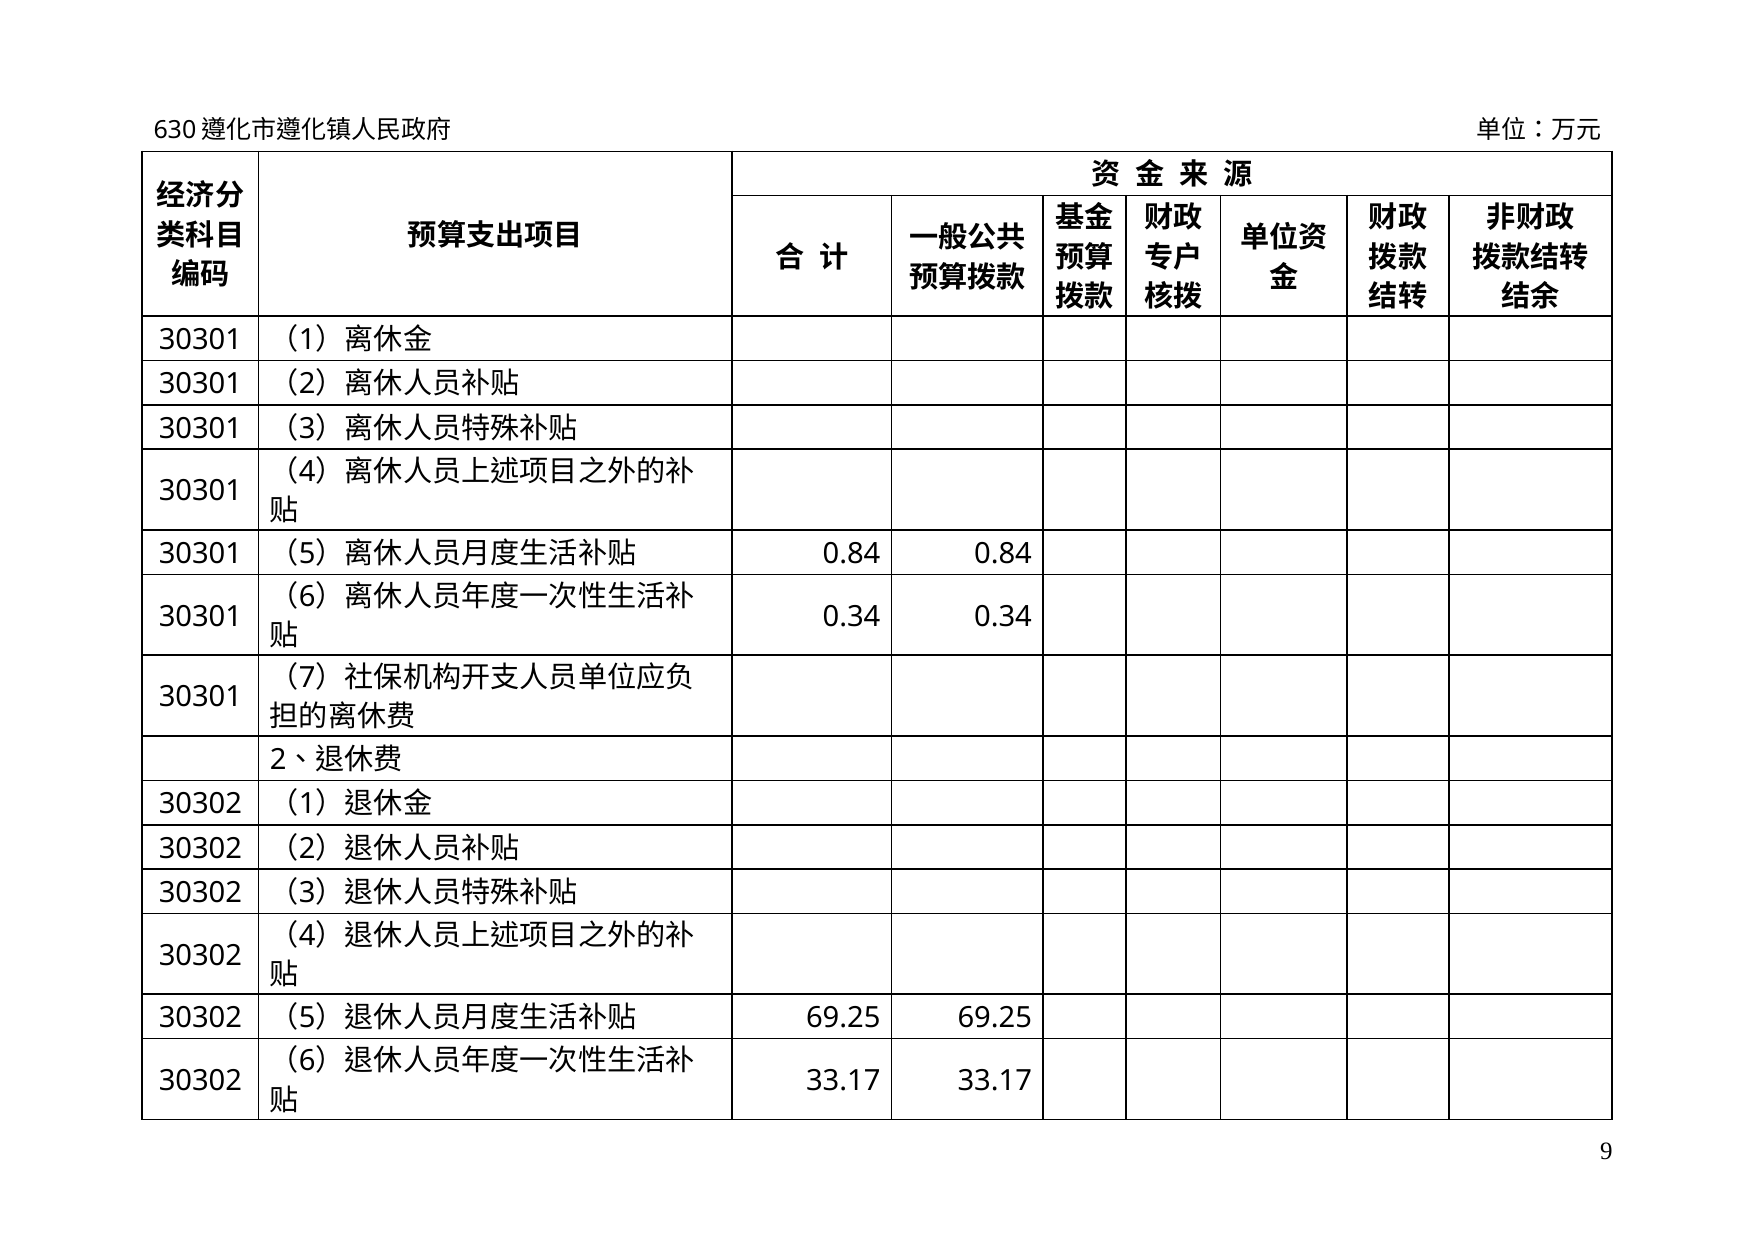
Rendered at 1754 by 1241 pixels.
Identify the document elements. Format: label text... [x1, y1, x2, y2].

table_cell 30301 [143, 361, 258, 404]
table_cell [1221, 1039, 1346, 1118]
table_cell [892, 870, 1042, 912]
table_cell 30301 [143, 317, 258, 360]
table_cell （4）离休人员上述项目之外的补贴 [259, 450, 731, 529]
table_cell [1450, 531, 1611, 573]
table_cell [1221, 531, 1346, 573]
table_cell [1127, 575, 1220, 654]
table_cell 0.34 [733, 575, 891, 654]
table_cell [1450, 1039, 1611, 1118]
table_cell [1348, 575, 1448, 654]
table_cell 单位资金 [1221, 196, 1346, 315]
table_cell [733, 656, 891, 735]
table_cell [1127, 737, 1220, 779]
table_cell 0.84 [892, 531, 1042, 573]
table_cell [733, 406, 891, 448]
table_cell [1044, 406, 1125, 448]
table_cell [1348, 1039, 1448, 1118]
table_cell 30301 [143, 575, 258, 654]
table_cell [1348, 737, 1448, 779]
table_cell [1221, 826, 1346, 868]
table_cell 69.25 [892, 995, 1042, 1038]
table_cell [1221, 914, 1346, 993]
table_cell [1127, 914, 1220, 993]
table_cell 33.17 [733, 1039, 891, 1118]
table_cell [1127, 406, 1220, 448]
table_cell [1348, 914, 1448, 993]
table_cell [1221, 656, 1346, 735]
table_cell [1127, 781, 1220, 824]
table_cell 0.84 [733, 531, 891, 573]
table_cell [1221, 995, 1346, 1038]
table_cell [733, 870, 891, 912]
table_cell [1221, 870, 1346, 912]
table_cell [1221, 406, 1346, 448]
table_cell （5）离休人员月度生活补贴 [259, 531, 731, 573]
table_cell [1127, 656, 1220, 735]
table_cell [1348, 531, 1448, 573]
table_cell [1348, 450, 1448, 529]
table_cell [1044, 656, 1125, 735]
table_cell 2、退休费 [259, 737, 731, 779]
table_cell [1044, 1039, 1125, 1118]
table_cell [1044, 995, 1125, 1038]
table_cell [892, 914, 1042, 993]
table_cell [1348, 361, 1448, 404]
table_cell [1221, 737, 1346, 779]
table_cell [892, 656, 1042, 735]
table_cell 30301 [143, 450, 258, 529]
table_cell （2）离休人员补贴 [259, 361, 731, 404]
table_cell 资 金 来 源 [733, 152, 1611, 195]
table_cell 30302 [143, 914, 258, 993]
table_cell （1）退休金 [259, 781, 731, 824]
table_cell [1450, 575, 1611, 654]
table_cell [1127, 317, 1220, 360]
table_cell [733, 914, 891, 993]
table_cell [1348, 826, 1448, 868]
table_cell [892, 317, 1042, 360]
table_cell [733, 450, 891, 529]
table_cell [1221, 361, 1346, 404]
table_cell [1127, 1039, 1220, 1118]
table_cell 30301 [143, 406, 258, 448]
table_cell （4）退休人员上述项目之外的补贴 [259, 914, 731, 993]
table_cell [1450, 656, 1611, 735]
table_cell [733, 317, 891, 360]
table_cell （3）离休人员特殊补贴 [259, 406, 731, 448]
table_cell [892, 781, 1042, 824]
table_cell （1）离休金 [259, 317, 731, 360]
table_cell [733, 737, 891, 779]
table_cell （7）社保机构开支人员单位应负担的离休费 [259, 656, 731, 735]
table_cell 30301 [143, 656, 258, 735]
table_cell [1044, 361, 1125, 404]
table_cell 30302 [143, 995, 258, 1038]
table_cell [1127, 870, 1220, 912]
table_cell [1127, 450, 1220, 529]
table_cell [1450, 737, 1611, 779]
table_cell [1348, 781, 1448, 824]
table_cell 69.25 [733, 995, 891, 1038]
table_cell [1127, 361, 1220, 404]
table_cell （3）退休人员特殊补贴 [259, 870, 731, 912]
table_cell [1221, 317, 1346, 360]
table_cell [892, 406, 1042, 448]
table_cell 财政专户 核拨 [1127, 196, 1220, 315]
table_cell [1348, 995, 1448, 1038]
table_cell [892, 737, 1042, 779]
table_cell 基金预算 拨款 [1044, 196, 1125, 315]
table_cell （2）退休人员补贴 [259, 826, 731, 868]
table_cell 33.17 [892, 1039, 1042, 1118]
table_cell [733, 781, 891, 824]
table_cell [1044, 914, 1125, 993]
table_cell 0.34 [892, 575, 1042, 654]
table_cell [892, 826, 1042, 868]
table_cell [1450, 317, 1611, 360]
table_header 630遵化市遵化镇人民政府 [143, 108, 731, 151]
table_cell [1450, 914, 1611, 993]
table_cell [1127, 995, 1220, 1038]
table_cell [1348, 870, 1448, 912]
table_cell [1044, 781, 1125, 824]
table_cell [1450, 870, 1611, 912]
table_cell 30302 [143, 1039, 258, 1118]
table_cell 一般公共 预算拨款 [892, 196, 1042, 315]
table_cell （6）退休人员年度一次性生活补贴 [259, 1039, 731, 1118]
table_cell [1450, 361, 1611, 404]
table_cell 经济分类科目编码 [143, 152, 258, 315]
table_cell 30302 [143, 870, 258, 912]
table_cell 预算支出项目 [259, 152, 731, 315]
table_cell [1044, 531, 1125, 573]
table_cell [1127, 531, 1220, 573]
table_cell 财政拨款 结转 [1348, 196, 1448, 315]
table_cell [1044, 575, 1125, 654]
table_cell [1044, 317, 1125, 360]
table_cell [733, 361, 891, 404]
table_cell （5）退休人员月度生活补贴 [259, 995, 731, 1038]
table_cell [1221, 781, 1346, 824]
table_cell [1450, 450, 1611, 529]
table_cell [892, 361, 1042, 404]
table_cell [1450, 781, 1611, 824]
table_header 单位：万元 [733, 108, 1611, 151]
table_cell [143, 737, 258, 779]
table_cell [1348, 656, 1448, 735]
table_cell [1221, 575, 1346, 654]
table_cell [892, 450, 1042, 529]
table_cell 30302 [143, 781, 258, 824]
table_cell [1450, 995, 1611, 1038]
table_cell [1348, 406, 1448, 448]
table_cell [1044, 870, 1125, 912]
table_cell [1450, 406, 1611, 448]
table_cell 30302 [143, 826, 258, 868]
table_cell [1044, 450, 1125, 529]
table_cell （6）离休人员年度一次性生活补贴 [259, 575, 731, 654]
table_cell 合 计 [733, 196, 891, 315]
table_cell [1221, 450, 1346, 529]
table_cell [1044, 826, 1125, 868]
table_cell [1348, 317, 1448, 360]
table_cell [733, 826, 891, 868]
table_cell [1450, 826, 1611, 868]
table_cell 30301 [143, 531, 258, 573]
table_cell [1044, 737, 1125, 779]
table_cell 非财政 拨款结转 结余 [1450, 196, 1611, 315]
table_cell [1127, 826, 1220, 868]
